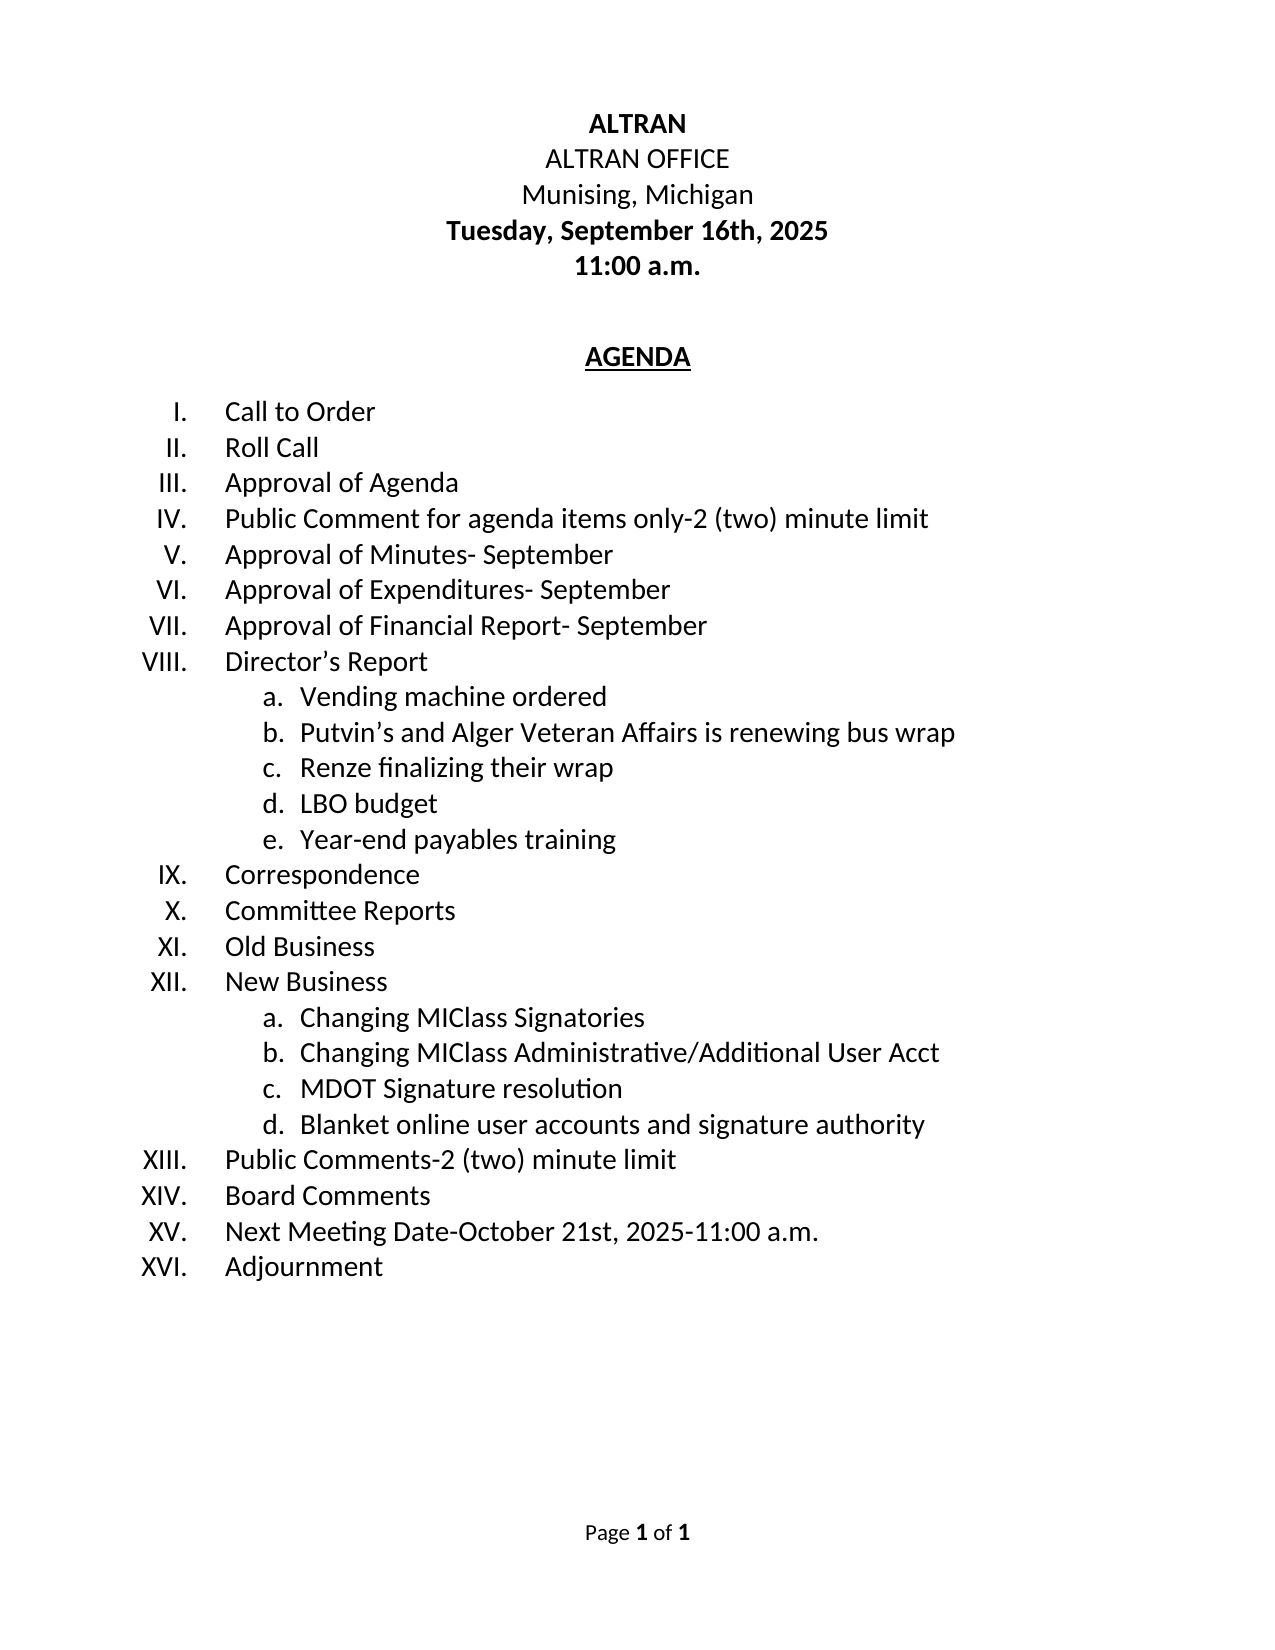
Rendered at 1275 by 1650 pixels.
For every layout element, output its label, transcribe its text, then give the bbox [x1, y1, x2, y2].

list New Business [187, 963, 1125, 999]
list Adjournment [187, 1248, 1125, 1284]
list Renze finalizing their wrap [262, 749, 1125, 785]
list Board Comments [187, 1177, 1125, 1213]
text AGENDA [150, 338, 1125, 374]
text Munising, Michigan [150, 176, 1125, 212]
list Director’s Report [187, 643, 1125, 678]
list Call to Order [187, 393, 1125, 429]
list Blanket online user accounts and signature authority [262, 1106, 1125, 1141]
list Old Business [187, 928, 1125, 963]
text 11:00 a.m. [150, 247, 1125, 283]
list Correspondence [187, 856, 1125, 892]
list Approval of Minutes- September [187, 536, 1125, 571]
list Approval of Expenditures- September [187, 571, 1125, 607]
text ALTRAN OFFICE [150, 141, 1125, 176]
list Public Comment for agenda items only-2 (two) minute limit [187, 500, 1125, 536]
list Year-end payables training [262, 821, 1125, 856]
list MDOT Signature resolution [262, 1070, 1125, 1106]
list Vending machine ordered [262, 678, 1125, 714]
text ALTRAN [150, 105, 1125, 141]
list LBO budget [262, 785, 1125, 821]
list Changing MIClass Signatories [262, 999, 1125, 1034]
text Tuesday, September 16th, 2025 [150, 212, 1125, 247]
list Public Comments-2 (two) minute limit [187, 1141, 1125, 1177]
list Roll Call [187, 429, 1125, 464]
list Committee Reports [187, 892, 1125, 928]
list Changing MIClass Administrative/Additional User Acct [262, 1034, 1125, 1070]
list Putvin’s and Alger Veteran Affairs is renewing bus wrap [262, 714, 1125, 749]
list Next Meeting Date-October 21st, 2025-11:00 a.m. [187, 1213, 1125, 1248]
list Approval of Agenda [187, 464, 1125, 500]
list Approval of Financial Report- September [187, 607, 1125, 643]
